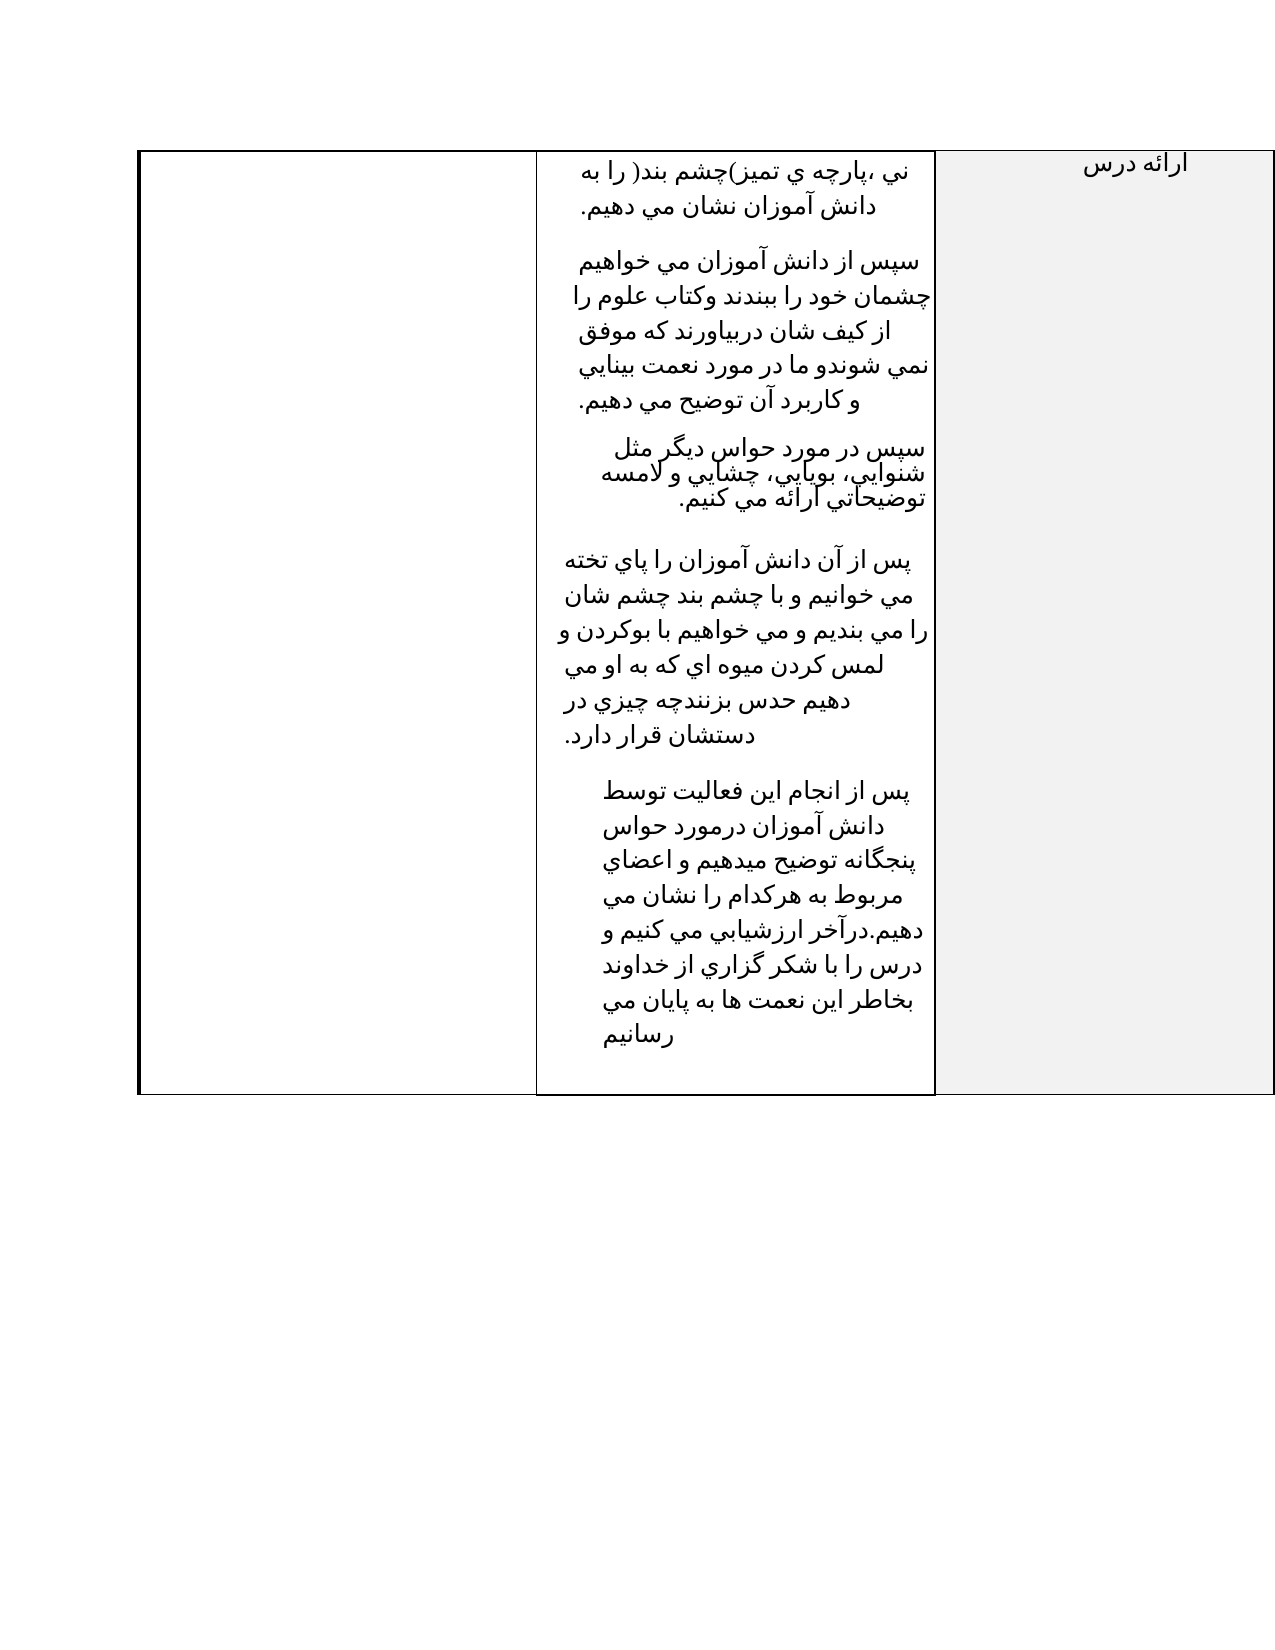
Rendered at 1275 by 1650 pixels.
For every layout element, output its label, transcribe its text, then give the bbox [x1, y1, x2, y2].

table_cell ارائه درس [936, 151, 1273, 1094]
